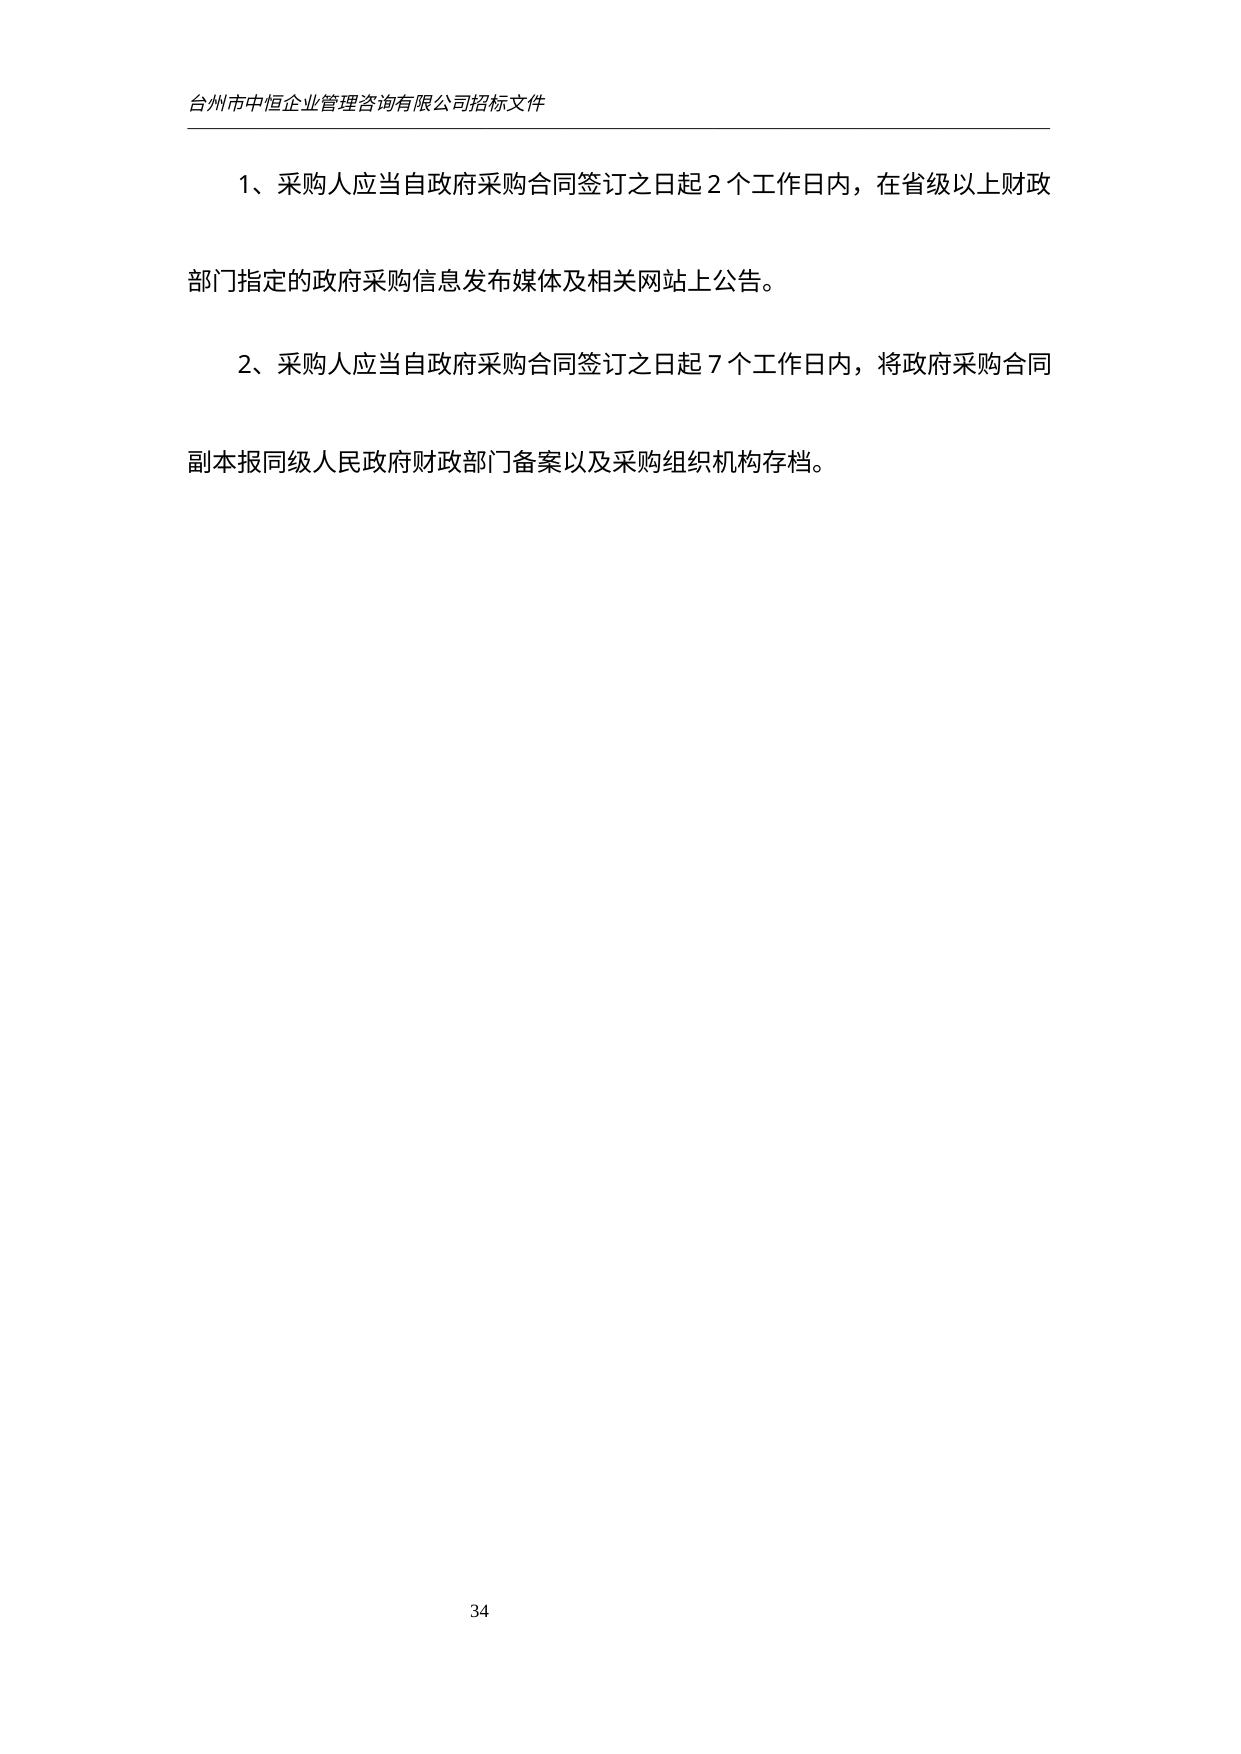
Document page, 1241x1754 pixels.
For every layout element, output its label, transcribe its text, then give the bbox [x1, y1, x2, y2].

text 2、采购人应当自政府采购合同签订之日起7个工作日内，将政府采购合同副本报同级人民政府财政部门备案以及采购组织机构存档。 [187, 331, 1053, 493]
text 1、采购人应当自政府采购合同签订之日起2个工作日内，在省级以上财政部门指定的政府采购信息发布媒体及相关网站上公告。 [187, 150, 1053, 312]
